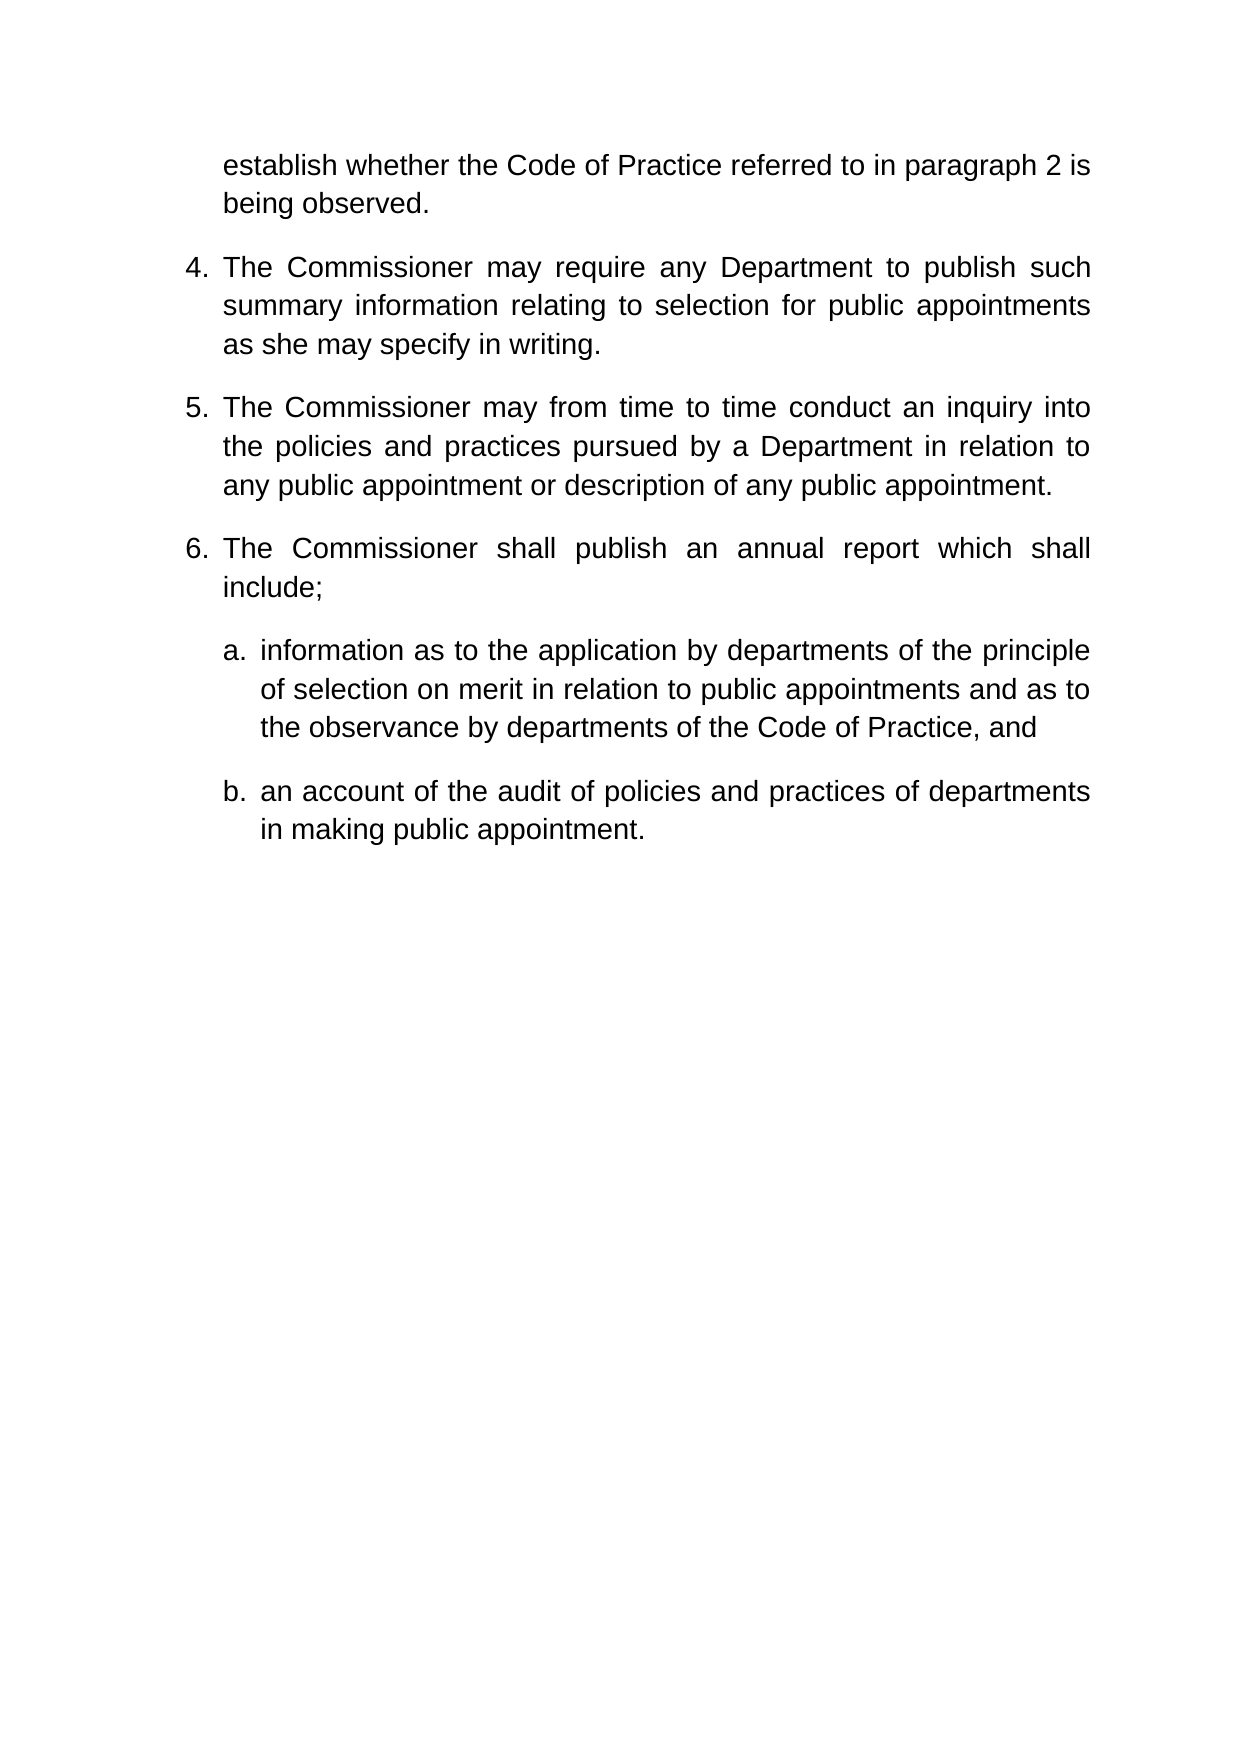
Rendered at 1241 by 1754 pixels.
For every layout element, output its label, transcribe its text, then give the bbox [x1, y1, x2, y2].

list The Commissioner may require any Department to publish such summary information relating to selection for public appointments as she may specify in writing. [185, 250, 1092, 360]
list The Commissioner shall publish an annual report which shall include; [185, 531, 1092, 603]
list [185, 148, 1092, 220]
list The Commissioner may from time to time conduct an inquiry into the policies and practices pursued by a Department in relation to any public appointment or description of any public appointment. [185, 390, 1092, 501]
list an account of the audit of policies and practices of departments in making public appointment. [223, 774, 1092, 846]
list information as to the application by departments of the principle of selection on merit in relation to public appointments and as to the observance by departments of the Code of Practice, and [223, 633, 1092, 744]
